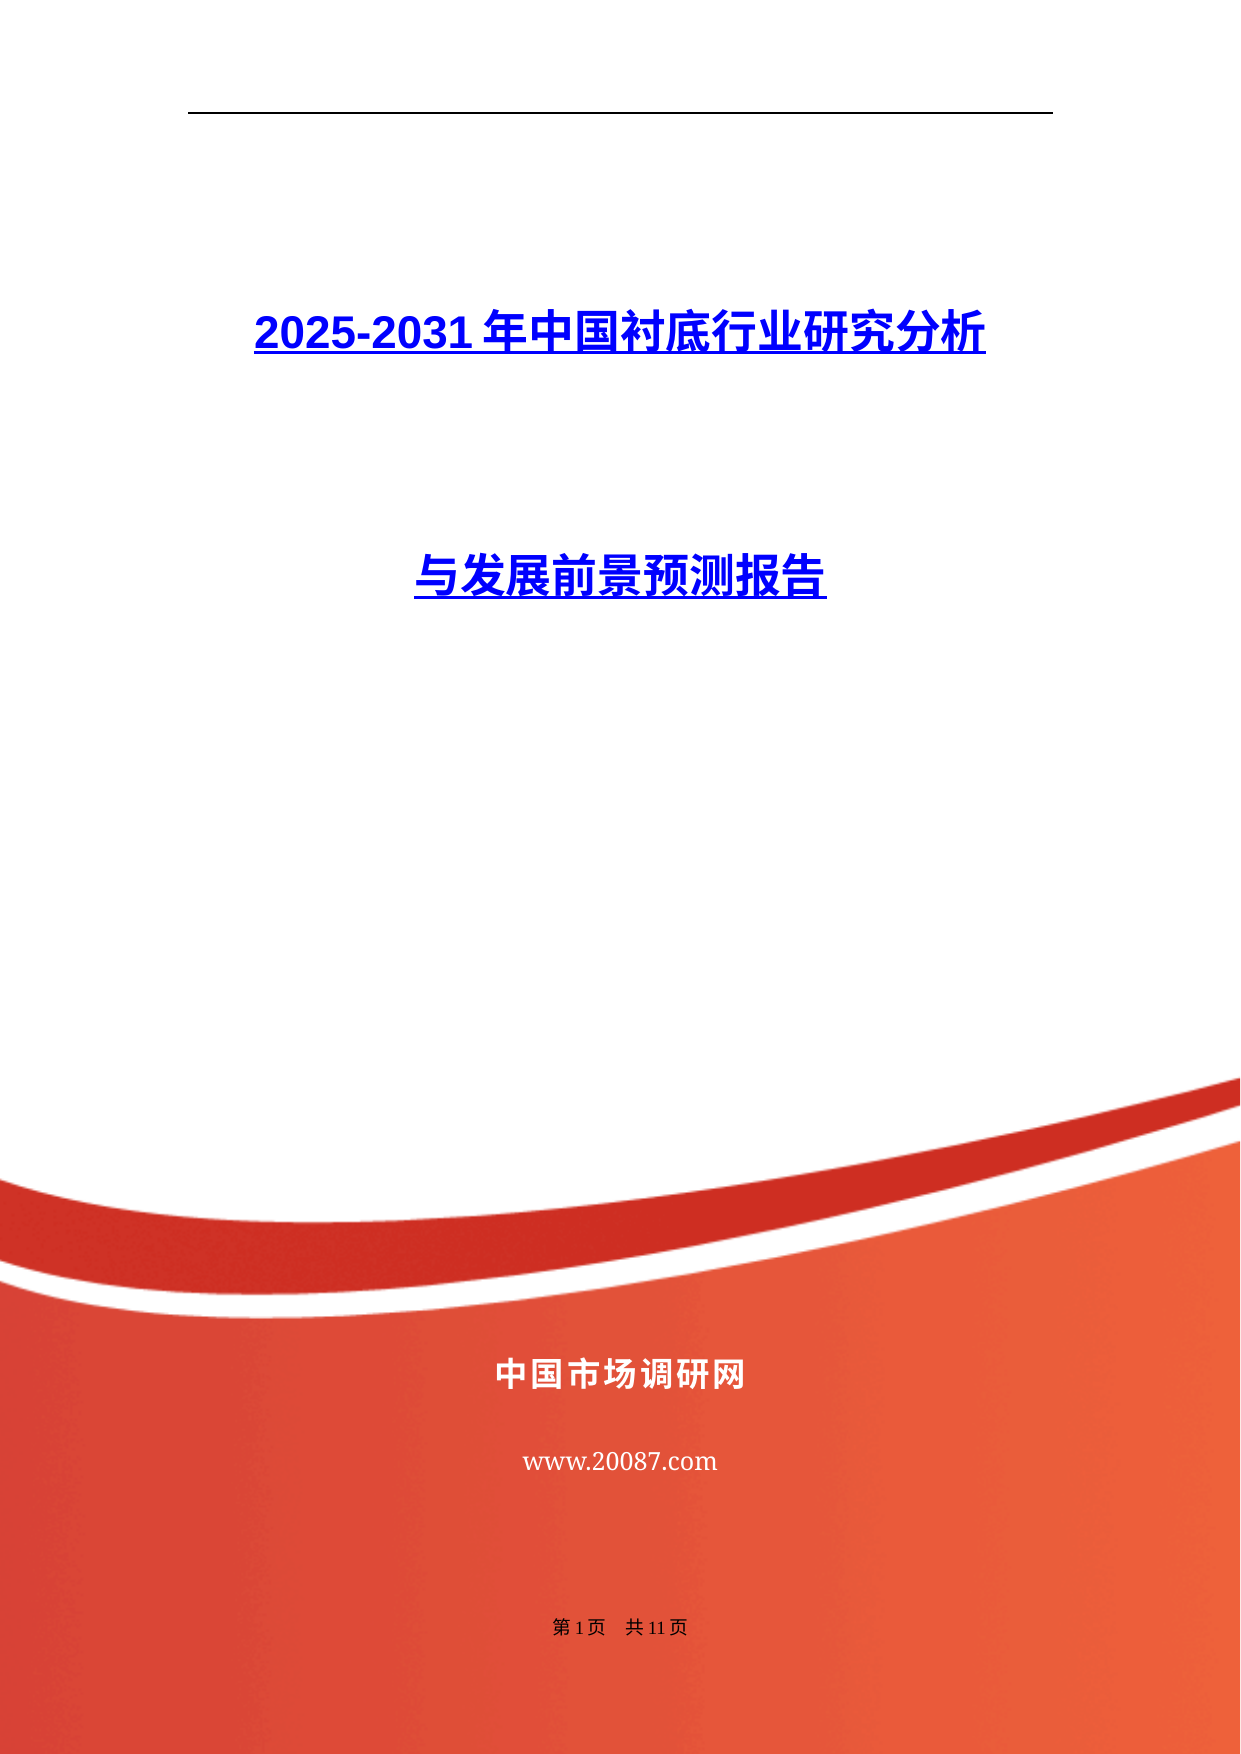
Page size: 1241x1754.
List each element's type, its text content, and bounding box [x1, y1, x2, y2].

picture [0, 1006, 1241, 1754]
subtitle 中国市场调研网 [187, 1339, 1053, 1404]
text www.20087.com [187, 1428, 1053, 1493]
table_header 2025-2031年中国衬底行业研究分析与发展前景预测报告 [188, 207, 1053, 773]
